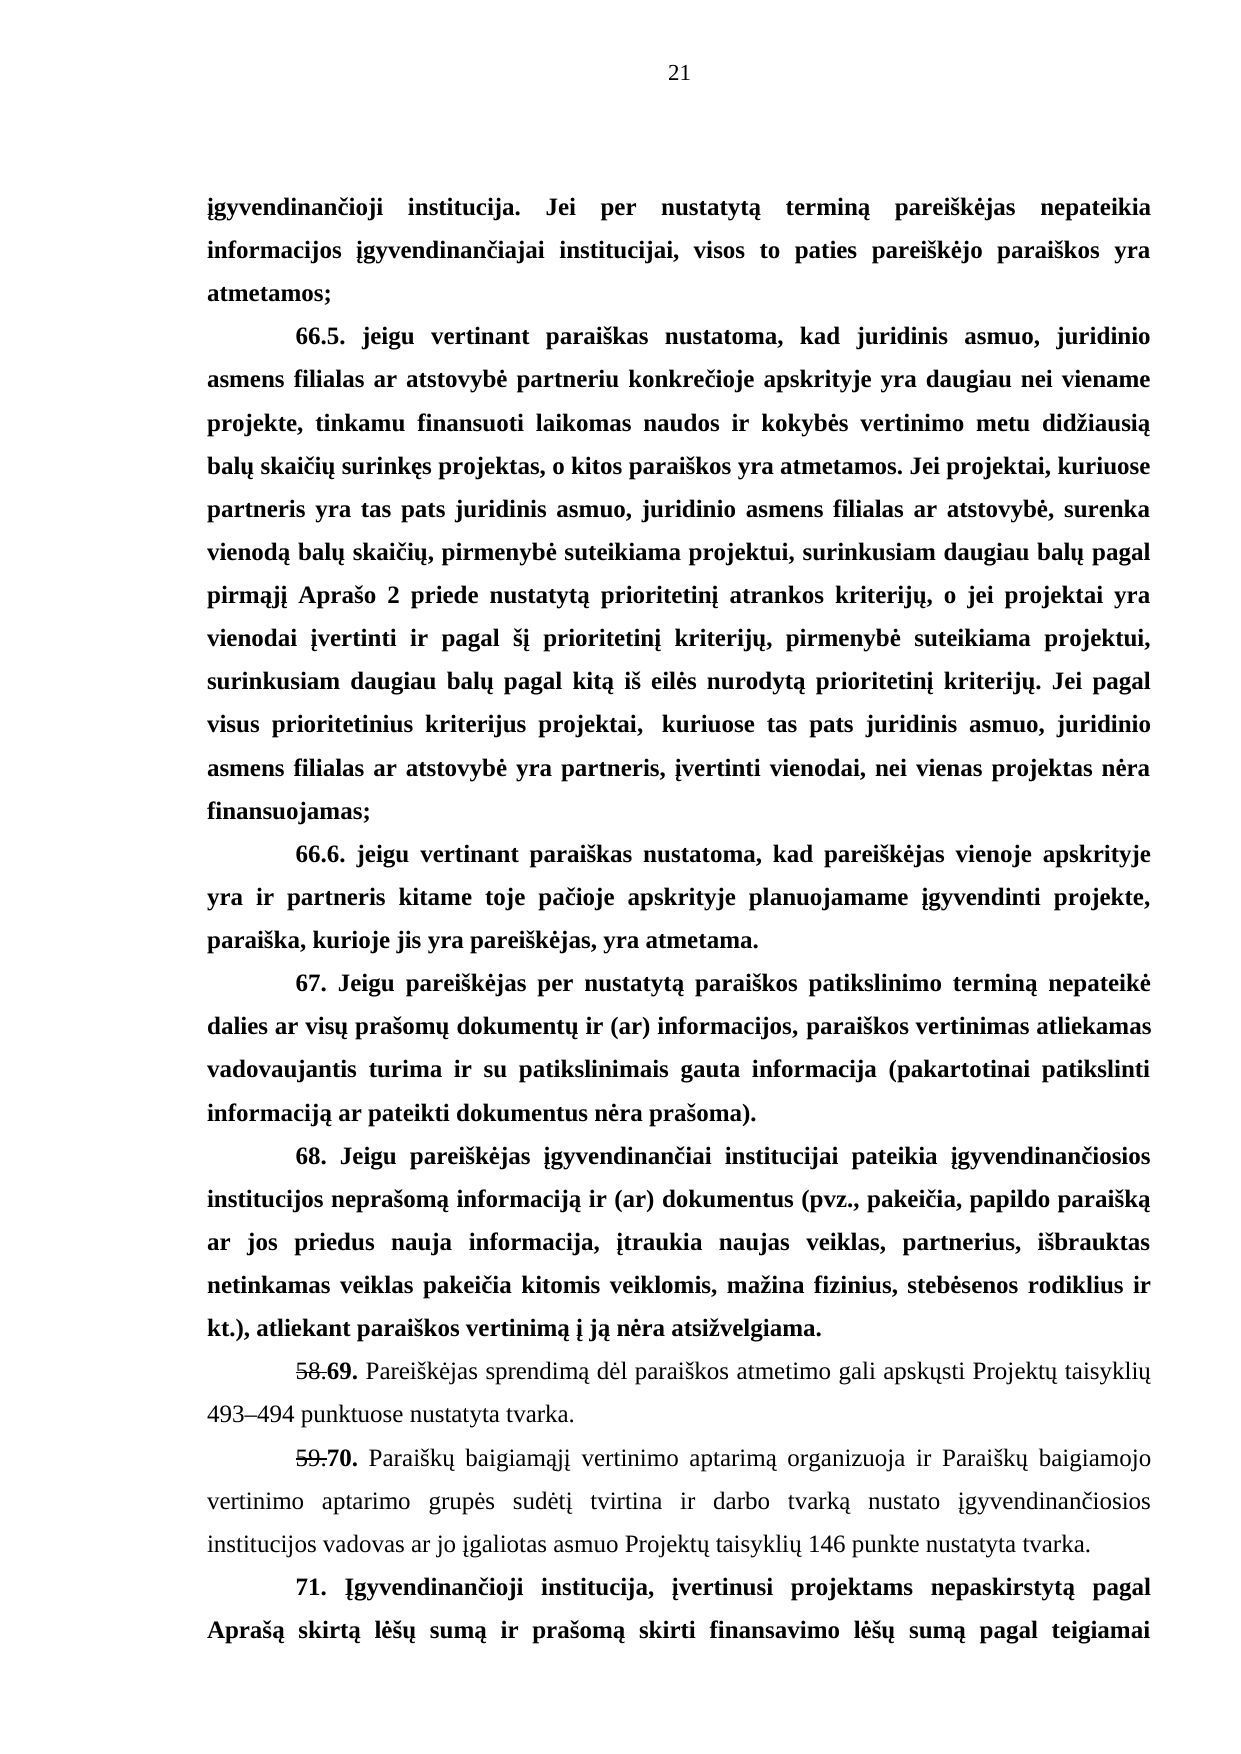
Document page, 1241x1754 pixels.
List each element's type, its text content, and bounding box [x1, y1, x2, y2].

text 59.70. Paraiškų baigiamąjį vertinimo aptarimą organizuoja ir Paraiškų baigiamojo vertinimo aptarimo grupės sudėtį tvirtina ir darbo tvarką nustato įgyvendinančiosios institucijos vadovas ar jo įgaliotas asmuo Projektų taisyklių 146 punkte nustatyta tvarka. [207, 1443, 1152, 1558]
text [207, 1572, 1152, 1644]
text 58.69. Pareiškėjas sprendimą dėl paraiškos atmetimo gali apskųsti Projektų taisyklių 493–494 punktuose nustatyta tvarka. [207, 1356, 1152, 1428]
text 66.6. jeigu vertinant paraiškas nustatoma, kad pareiškėjas vienoje apskrityje yra ir partneris kitame toje pačioje apskrityje planuojamame įgyvendinti projekte, paraiška, kurioje jis yra pareiškėjas, yra atmetama. [207, 839, 1152, 954]
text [207, 192, 1152, 307]
text 67. Jeigu pareiškėjas per nustatytą paraiškos patikslinimo terminą nepateikė dalies ar visų prašomų dokumentų ir (ar) informacijos, paraiškos vertinimas atliekamas vadovaujantis turima ir su patikslinimais gauta informacija (pakartotinai patikslinti informaciją ar pateikti dokumentus nėra prašoma). [207, 968, 1152, 1126]
text 68. Jeigu pareiškėjas įgyvendinančiai institucijai pateikia įgyvendinančiosios institucijos neprašomą informaciją ir (ar) dokumentus (pvz., pakeičia, papildo paraišką ar jos priedus nauja informacija, įtraukia naujas veiklas, partnerius, išbrauktas netinkamas veiklas pakeičia kitomis veiklomis, mažina fizinius, stebėsenos rodiklius ir kt.), atliekant paraiškos vertinimą į ją nėra atsižvelgiama. [207, 1141, 1152, 1342]
text 66.5. jeigu vertinant paraiškas nustatoma, kad juridinis asmuo, juridinio asmens filialas ar atstovybė partneriu konkrečioje apskrityje yra daugiau nei viename projekte, tinkamu finansuoti laikomas naudos ir kokybės vertinimo metu didžiausią balų skaičių surinkęs projektas, o kitos paraiškos yra atmetamos. Jei projektai, kuriuose partneris yra tas pats juridinis asmuo, juridinio asmens filialas ar atstovybė, surenka vienodą balų skaičių, pirmenybė suteikiama projektui, surinkusiam daugiau balų pagal pirmąjį Aprašo 2 priede nustatytą prioritetinį atrankos kriterijų, o jei projektai yra vienodai įvertinti ir pagal šį prioritetinį kriterijų, pirmenybė suteikiama projektui, surinkusiam daugiau balų pagal kitą iš eilės nurodytą prioritetinį kriterijų. Jei pagal visus prioritetinius kriterijus projektai, kuriuose tas pats juridinis asmuo, juridinio asmens filialas ar atstovybė yra partneris, įvertinti vienodai, nei vienas projektas nėra finansuojamas; [207, 321, 1152, 824]
